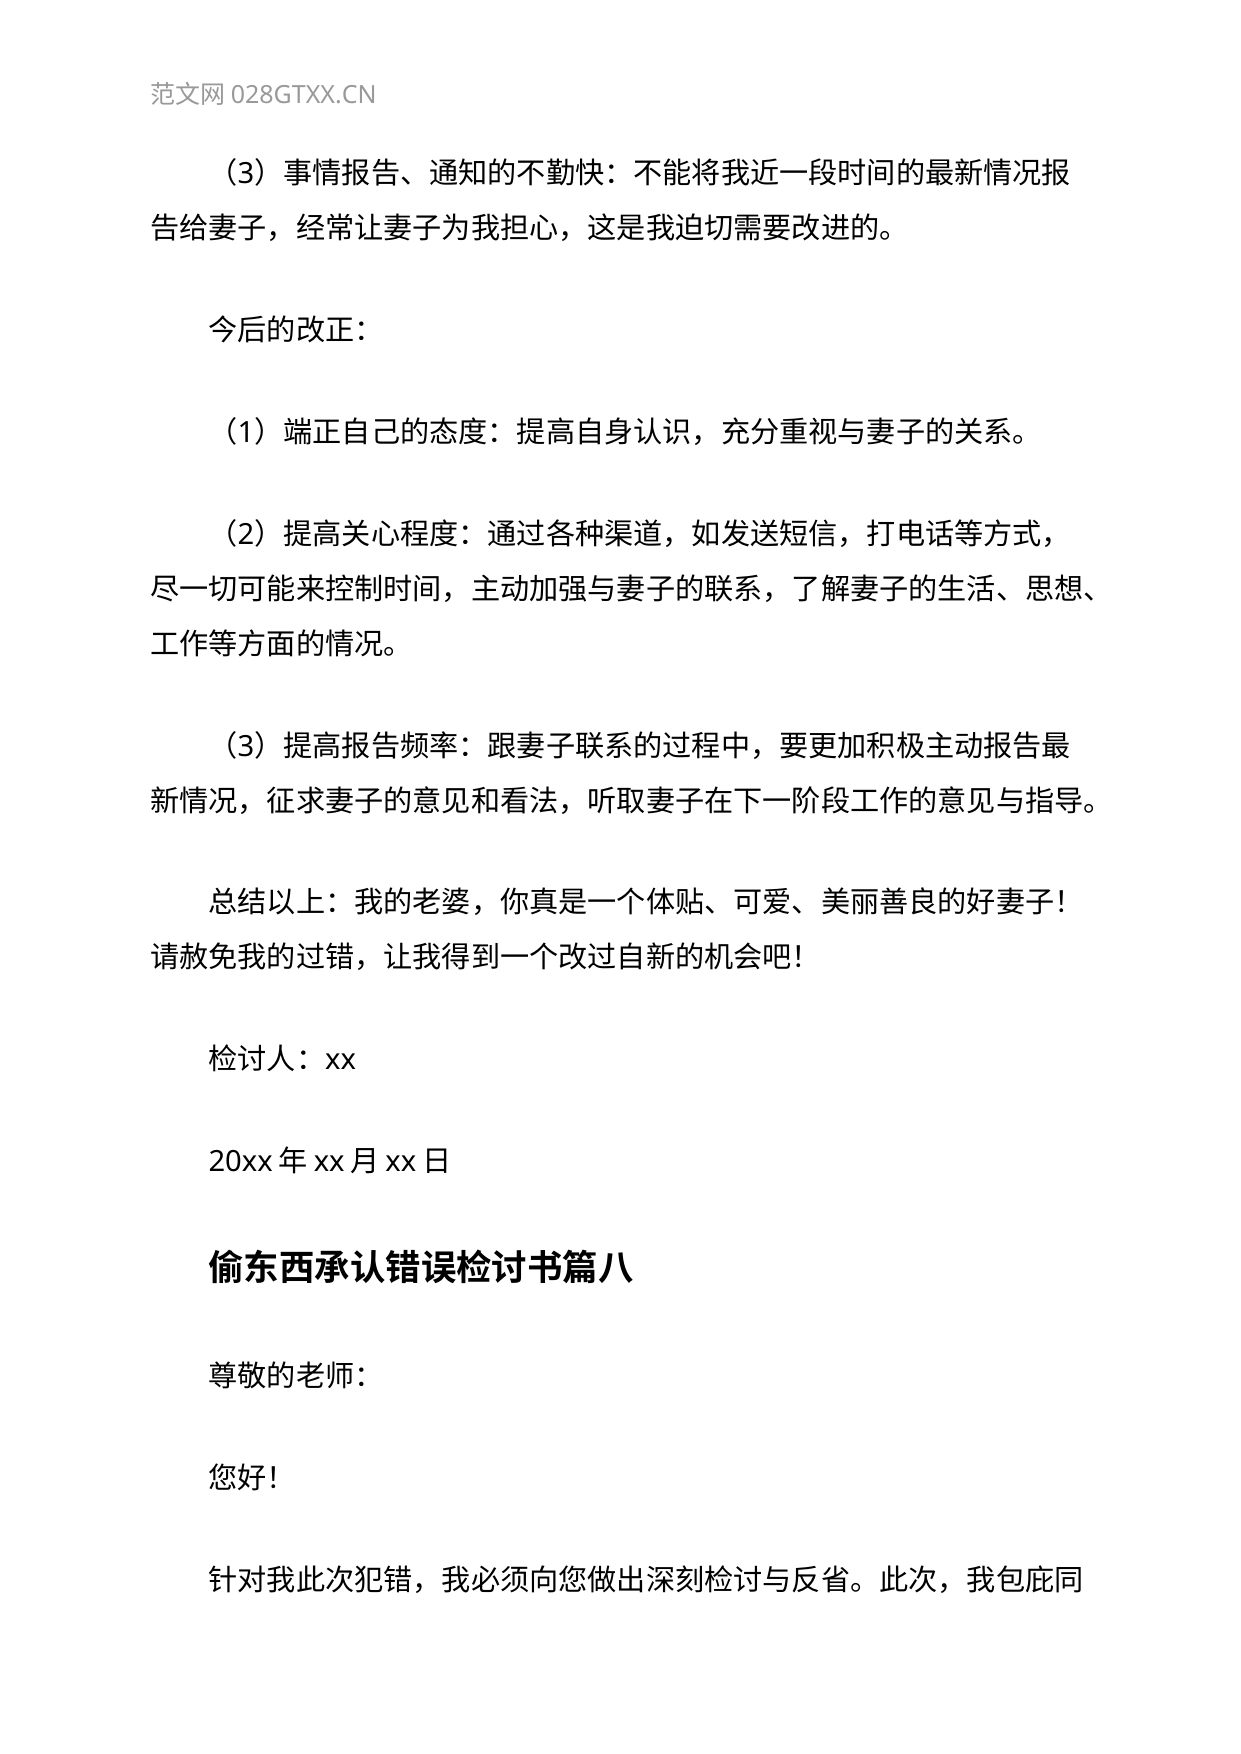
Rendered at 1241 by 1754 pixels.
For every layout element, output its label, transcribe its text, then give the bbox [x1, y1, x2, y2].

text 您好！ [150, 1455, 1090, 1497]
text 尊敬的老师： [150, 1353, 1090, 1395]
text （3）提高报告频率：跟妻子联系的过程中，要更加积极主动报告最新情况，征求妻子的意见和看法，听取妻子在下一阶段工作的意见与指导。 [150, 722, 1090, 819]
text 检讨人：xx [150, 1036, 1090, 1078]
text （3）事情报告、通知的不勤快：不能将我近一段时间的最新情况报告给妻子，经常让妻子为我担心，这是我迫切需要改进的。 [150, 150, 1090, 247]
text 偷东西承认错误检讨书篇八 [150, 1239, 1090, 1291]
text （2）提高关心程度：通过各种渠道，如发送短信，打电话等方式，尽一切可能来控制时间，主动加强与妻子的联系，了解妻子的生活、思想、工作等方面的情况。 [150, 511, 1090, 663]
text 今后的改正： [150, 307, 1090, 349]
text 总结以上：我的老婆，你真是一个体贴、可爱、美丽善良的好妻子！请赦免我的过错，让我得到一个改过自新的机会吧！ [150, 879, 1090, 976]
text 20xx年xx月xx日 [150, 1138, 1090, 1180]
text （1）端正自己的态度：提高自身认识，充分重视与妻子的关系。 [150, 408, 1090, 451]
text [150, 1557, 1090, 1599]
